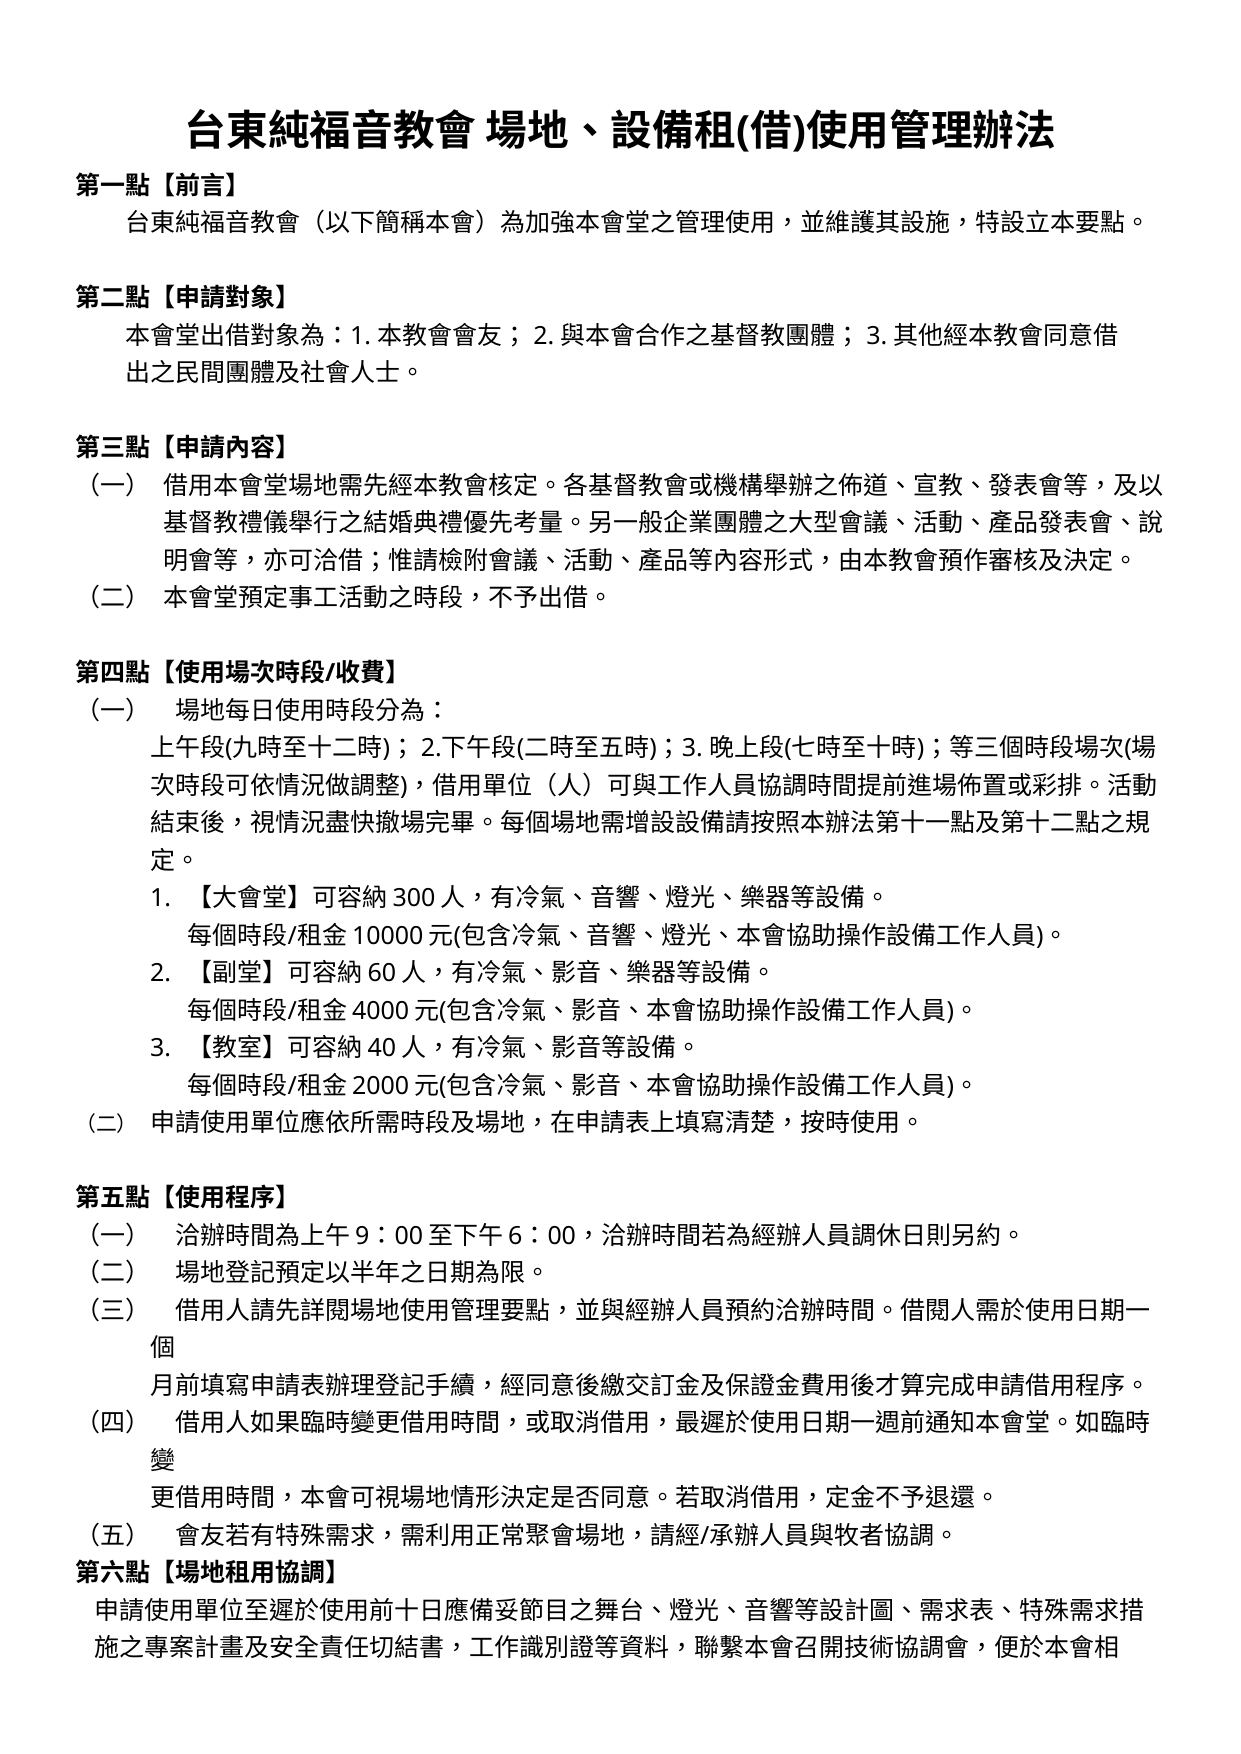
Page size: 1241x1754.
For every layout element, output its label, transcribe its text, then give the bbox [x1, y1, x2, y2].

list 場地每日使用時段分為： [75, 689, 1165, 727]
list 【教室】可容納40人，有冷氣、影音等設備。 [150, 1027, 1165, 1064]
text 台東純福音教會 場地、設備租(借)使用管理辦法 [75, 89, 1165, 164]
text 台東純福音教會（以下簡稱本會）為加強本會堂之管理使用，並維護其設施，特設立本要點。 [75, 202, 1165, 239]
text 本會堂出借對象為：1. 本教會會友； 2. 與本會合作之基督教團體； 3. 其他經本教會同意借 [75, 314, 1165, 352]
list 每個時段/租金10000元(包含冷氣、音響、燈光、本會協助操作設備工作人員)。 [187, 914, 1165, 952]
text 申請使用單位至遲於使用前十日應備妥節目之舞台、燈光、音響等設計圖、需求表、特殊需求措 [75, 1589, 1165, 1627]
list 借用本會堂場地需先經本教會核定。各基督教會或機構舉辦之佈道、宣教、發表會等，及以基督教禮儀舉行之結婚典禮優先考量。另一般企業團體之大型會議、活動、產品發表會、說明會等，亦可洽借；惟請檢附會議、活動、產品等內容形式，由本教會預作審核及決定。 [75, 464, 1165, 577]
text 第四點【使用場次時段/收費】 [75, 652, 1165, 689]
text 第五點【使用程序】 [75, 1177, 1165, 1214]
list 申請使用單位應依所需時段及場地，在申請表上填寫清楚，按時使用。 [75, 1102, 1165, 1177]
list 洽辦時間為上午9：00至下午6：00，洽辦時間若為經辦人員調休日則另約。 [75, 1214, 1165, 1252]
text 施之專案計畫及安全責任切結書，工作識別證等資料，聯繫本會召開技術協調會，便於本會相 [75, 1627, 1165, 1664]
list 場地登記預定以半年之日期為限。 [75, 1252, 1165, 1289]
list 借用人如果臨時變更借用時間，或取消借用，最遲於使用日期一週前通知本會堂。如臨時變 [75, 1402, 1165, 1477]
text 第一點【前言】 [75, 164, 1165, 202]
list 每個時段/租金2000元(包含冷氣、影音、本會協助操作設備工作人員)。 [187, 1064, 1165, 1102]
list 更借用時間，本會可視場地情形決定是否同意。若取消借用，定金不予退還。 [150, 1477, 1165, 1514]
list 會友若有特殊需求，需利用正常聚會場地，請經/承辦人員與牧者協調。 [75, 1514, 1165, 1552]
list 借用人請先詳閱場地使用管理要點，並與經辦人員預約洽辦時間。借閱人需於使用日期一個 [75, 1289, 1165, 1364]
list 【大會堂】可容納300人，有冷氣、音響、燈光、樂器等設備。 [150, 877, 1165, 914]
text 出之民間團體及社會人士。 [75, 352, 1165, 389]
text 第六點【場地租用協調】 [75, 1552, 1165, 1589]
list 上午段(九時至十二時)； 2.下午段(二時至五時)；3. 晚上段(七時至十時)；等三個時段場次(場次時段可依情況做調整)，借用單位（人）可與工作人員協調時間提前進場佈置或彩排。活動結束後，視情況盡快撤場完畢。每個場地需增設設備請按照本辦法第十一點及第十二點之規定。 [150, 727, 1165, 877]
list 【副堂】可容納60人，有冷氣、影音、樂器等設備。 [150, 952, 1165, 989]
list 每個時段/租金4000元(包含冷氣、影音、本會協助操作設備工作人員)。 [187, 989, 1165, 1027]
text 第三點【申請內容】 [75, 427, 1165, 464]
text 第二點【申請對象】 [75, 277, 1165, 314]
list 月前填寫申請表辦理登記手續，經同意後繳交訂金及保證金費用後才算完成申請借用程序。 [150, 1364, 1165, 1402]
list 本會堂預定事工活動之時段，不予出借。 [75, 577, 1165, 614]
